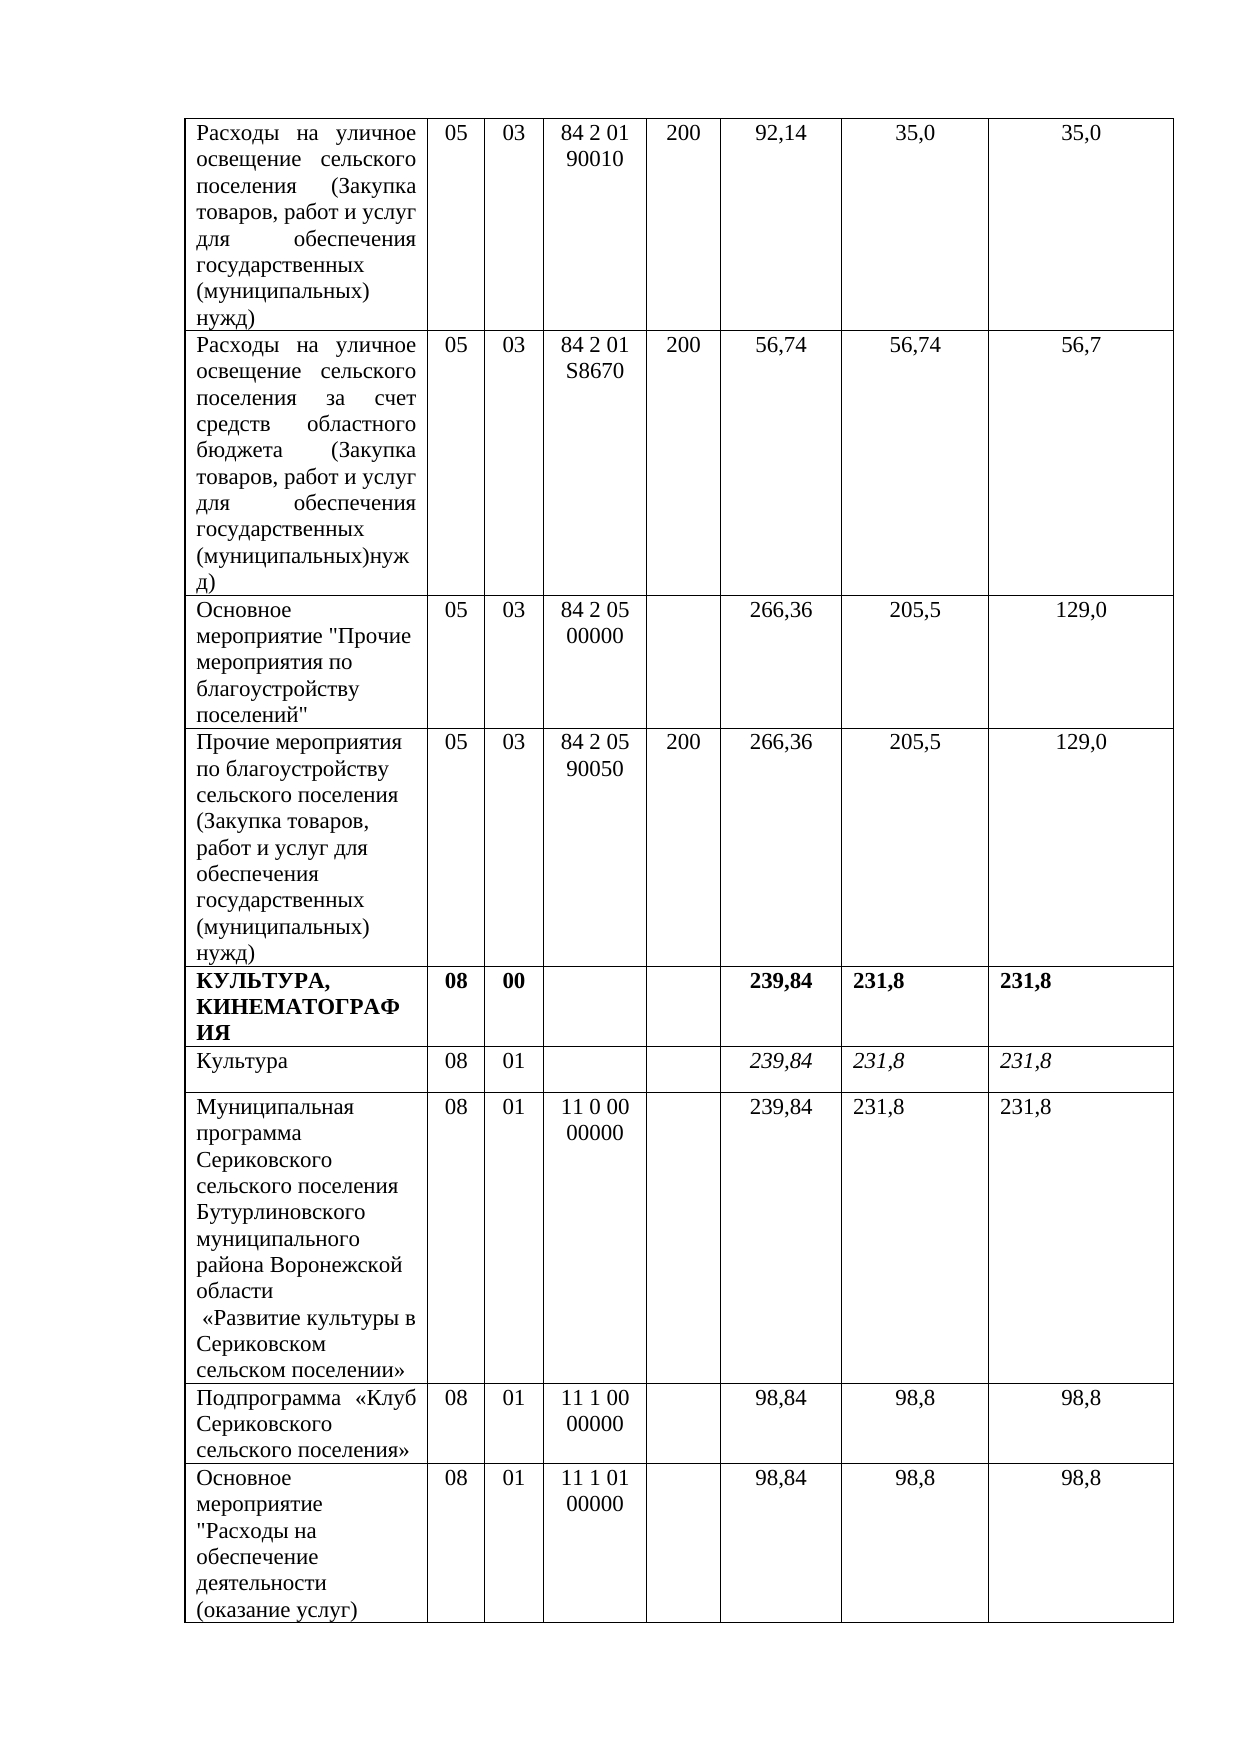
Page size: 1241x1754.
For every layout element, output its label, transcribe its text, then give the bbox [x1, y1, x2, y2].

table_cell Прочие мероприятия по благоустройству сельского поселения (Закупка товаров, работ и услуг для обеспечения государственных (муниципальных) нужд) [186, 729, 427, 966]
table_cell 35,0 [842, 119, 988, 330]
table_cell 56,74 [721, 331, 841, 594]
table_cell 08 [428, 1464, 484, 1622]
table_cell 129,0 [989, 729, 1173, 966]
table_cell 266,36 [721, 596, 841, 727]
table_cell 231,8 [989, 967, 1173, 1046]
table_cell 231,8 [989, 1093, 1173, 1383]
table_cell 03 [485, 596, 543, 727]
table_cell 239,84 [721, 1047, 841, 1092]
table_cell 205,5 [842, 596, 988, 727]
table_cell 129,0 [989, 596, 1173, 727]
table_cell 98,8 [989, 1464, 1173, 1622]
table_cell 11 0 00 00000 [544, 1093, 646, 1383]
table_cell 84 2 05 90050 [544, 729, 646, 966]
table_cell 01 [485, 1093, 543, 1383]
table_cell 239,84 [721, 1093, 841, 1383]
table_cell 266,36 [721, 729, 841, 966]
table_cell 35,0 [989, 119, 1173, 330]
table_cell [544, 1047, 646, 1092]
table_cell 239,84 [721, 967, 841, 1046]
table_cell 08 [428, 967, 484, 1046]
table_cell [647, 1093, 720, 1383]
table_cell 84 2 05 00000 [544, 596, 646, 727]
table_cell КУЛЬТУРА, КИНЕМАТОГРАФИЯ [186, 967, 427, 1046]
table_cell [647, 596, 720, 727]
table_cell [544, 967, 646, 1046]
table_cell 03 [485, 729, 543, 966]
table_cell [647, 1047, 720, 1092]
table_cell 200 [647, 729, 720, 966]
table_cell 08 [428, 1047, 484, 1092]
table_cell [647, 1464, 720, 1622]
table_cell 200 [647, 119, 720, 330]
table_cell Культура [186, 1047, 427, 1092]
table_cell 56,7 [989, 331, 1173, 594]
table_cell 98,8 [989, 1384, 1173, 1463]
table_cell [186, 1464, 427, 1622]
table_cell 98,84 [721, 1384, 841, 1463]
table_cell 205,5 [842, 729, 988, 966]
table_cell Расходы на уличное освещение сельского поселения за счет средств областного бюджета (Закупка товаров, работ и услуг для обеспечения государственных (муниципальных)нужд) [186, 331, 427, 594]
table_cell 03 [485, 331, 543, 594]
table_cell 08 [428, 1384, 484, 1463]
table_cell 05 [428, 596, 484, 727]
table_cell 05 [428, 331, 484, 594]
table_cell 05 [428, 119, 484, 330]
table_cell 01 [485, 1384, 543, 1463]
table_cell [647, 1384, 720, 1463]
table_cell 11 1 01 00000 [544, 1464, 646, 1622]
table_cell 05 [428, 729, 484, 966]
table_cell 98,84 [721, 1464, 841, 1622]
table_cell 56,74 [842, 331, 988, 594]
table_cell [647, 967, 720, 1046]
table_cell Подпрограмма «Клуб Сериковского сельского поселения» [186, 1384, 427, 1463]
table_cell 03 [485, 119, 543, 330]
table_cell Муниципальная программа Сериковского сельского поселения Бутурлиновского муниципального района Воронежской области «Развитие культуры в Сериковском сельском поселении» [186, 1093, 427, 1383]
table_cell Основное мероприятие "Прочие мероприятия по благоустройству поселений" [186, 596, 427, 727]
table_cell Расходы на уличное освещение сельского поселения (Закупка товаров, работ и услуг для обеспечения государственных (муниципальных) нужд) [186, 119, 427, 330]
table_cell 01 [485, 1047, 543, 1092]
table_cell 231,8 [989, 1047, 1173, 1092]
table_cell 231,8 [842, 1093, 988, 1383]
table_cell 01 [485, 1464, 543, 1622]
table_cell 98,8 [842, 1384, 988, 1463]
table_cell 98,8 [842, 1464, 988, 1622]
table_cell 231,8 [842, 967, 988, 1046]
table_cell 84 2 01 S8670 [544, 331, 646, 594]
table_cell 08 [428, 1093, 484, 1383]
table_cell 200 [647, 331, 720, 594]
table_cell 84 2 01 90010 [544, 119, 646, 330]
table_cell 92,14 [721, 119, 841, 330]
table_cell 11 1 00 00000 [544, 1384, 646, 1463]
table_cell 231,8 [842, 1047, 988, 1092]
table_cell 00 [485, 967, 543, 1046]
